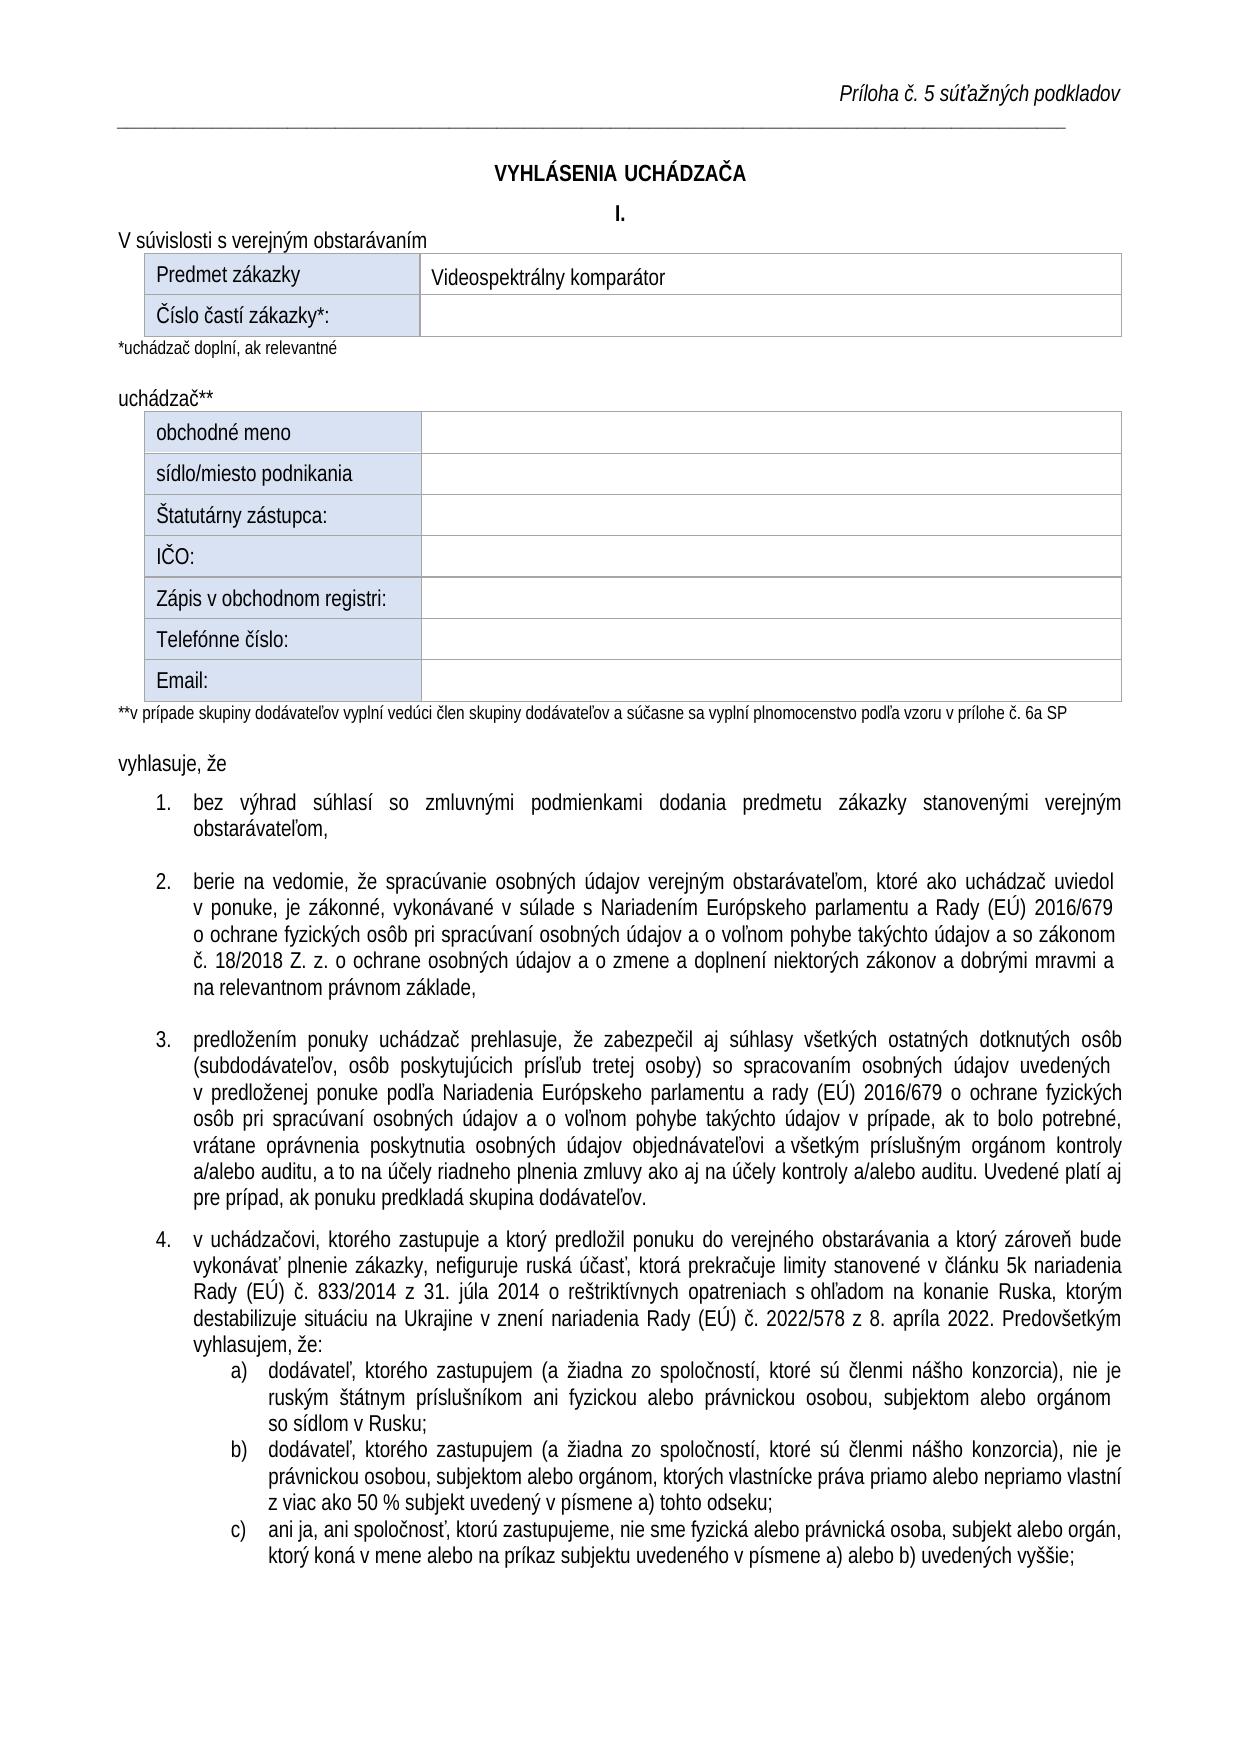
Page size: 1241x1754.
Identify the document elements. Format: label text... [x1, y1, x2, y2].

table_cell [422, 536, 1121, 576]
table_cell [421, 295, 1121, 336]
list v uchádzačovi, ktorého zastupuje a ktorý predložil ponuku do verejného obstarávania a ktorý zároveň bude vykonávať plnenie zákazky, nefiguruje ruská účasť, ktorá prekračuje limity stanovené v článku 5k nariadenia Rady (EÚ) č. 833/2014 z 31. júla 2014 o reštriktívnych opatreniach s ohľadom na konanie Ruska, ktorým destabilizuje situáciu na Ukrajine v znení nariadenia Rady (EÚ) č. 2022/578 z 8. apríla 2022. Predovšetkým vyhlasujem, že: [156, 1226, 1122, 1357]
table_header [422, 412, 1121, 452]
table_cell Zápis v obchodnom registri: [145, 578, 421, 618]
table_cell IČO: [145, 536, 421, 576]
text V súvislosti s verejným obstarávaním [118, 227, 1122, 253]
table_header Videospektrálny komparátor [421, 254, 1121, 294]
list predložením ponuky uchádzač prehlasuje, že zabezpečil aj súhlasy všetkých ostatných dotknutých osôb (subdodávateľov, osôb poskytujúcich prísľub tretej osoby) so spracovaním osobných údajov uvedených v predloženej ponuke podľa Nariadenia Európskeho parlamentu a rady (EÚ) 2016/679 o ochrane fyzických osôb pri spracúvaní osobných údajov a o voľnom pohybe takýchto údajov v prípade, ak to bolo potrebné, vrátane oprávnenia poskytnutia osobných údajov objednávateľovi a všetkým príslušným orgánom kontroly a/alebo auditu, a to na účely riadneho plnenia zmluvy ako aj na účely kontroly a/alebo auditu. Uvedené platí aj pre prípad, ak ponuku predkladá skupina dodávateľov. [156, 1026, 1122, 1211]
table_cell [422, 619, 1121, 659]
text **v prípade skupiny dodávateľov vyplní vedúci člen skupiny dodávateľov a súčasne sa vyplní plnomocenstvo podľa vzoru v prílohe č. 6a SP [118, 702, 1122, 723]
table_cell [422, 495, 1121, 535]
list bez výhrad súhlasí so zmluvnými podmienkami dodania predmetu zákazky stanovenými verejným obstarávateľom, [156, 789, 1122, 842]
table_cell Štatutárny zástupca: [145, 495, 421, 535]
table_cell [422, 660, 1121, 701]
text uchádzač** [118, 385, 1122, 411]
table_header Predmet zákazky [145, 254, 419, 294]
subtitle vyhlásenia uchádzača [118, 154, 1122, 188]
list dodávateľ, ktorého zastupujem (a žiadna zo spoločností, ktoré sú členmi nášho konzorcia), nie je ruským štátnym príslušníkom ani fyzickou alebo právnickou osobou, subjektom alebo orgánom so sídlom v Rusku; [231, 1357, 1122, 1436]
table_cell Číslo častí zákazky*: [145, 295, 419, 336]
list dodávateľ, ktorého zastupujem (a žiadna zo spoločností, ktoré sú členmi nášho konzorcia), nie je právnickou osobou, subjektom alebo orgánom, ktorých vlastnícke práva priamo alebo nepriamo vlastní z viac ako 50 % subjekt uvedený v písmene a) tohto odseku; [231, 1436, 1122, 1516]
table_cell sídlo/miesto podnikania [145, 454, 421, 494]
list berie na vedomie, že spracúvanie osobných údajov verejným obstarávateľom, ktoré ako uchádzač uviedol v ponuke, je zákonné, vykonávané v súlade s Nariadením Európskeho parlamentu a Rady (EÚ) 2016/679 o ochrane fyzických osôb pri spracúvaní osobných údajov a o voľnom pohybe takýchto údajov a so zákonom č. 18/2018 Z. z. o ochrane osobných údajov a o zmene a doplnení niektorých zákonov a dobrými mravmi a na relevantnom právnom základe, [156, 868, 1122, 1000]
list ani ja, ani spoločnosť, ktorú zastupujeme, nie sme fyzická alebo právnická osoba, subjekt alebo orgán, ktorý koná v mene alebo na príkaz subjektu uvedeného v písmene a) alebo b) uvedených vyššie; [231, 1516, 1122, 1568]
text vyhlasuje, že [118, 749, 1122, 776]
text I. [118, 200, 1122, 227]
table_header obchodné meno [145, 412, 421, 452]
table_cell [422, 578, 1121, 618]
table_cell Email: [145, 660, 421, 701]
table_cell Telefónne číslo: [145, 619, 421, 659]
text *uchádzač doplní, ak relevantné [118, 337, 1122, 358]
table_cell [422, 454, 1121, 494]
